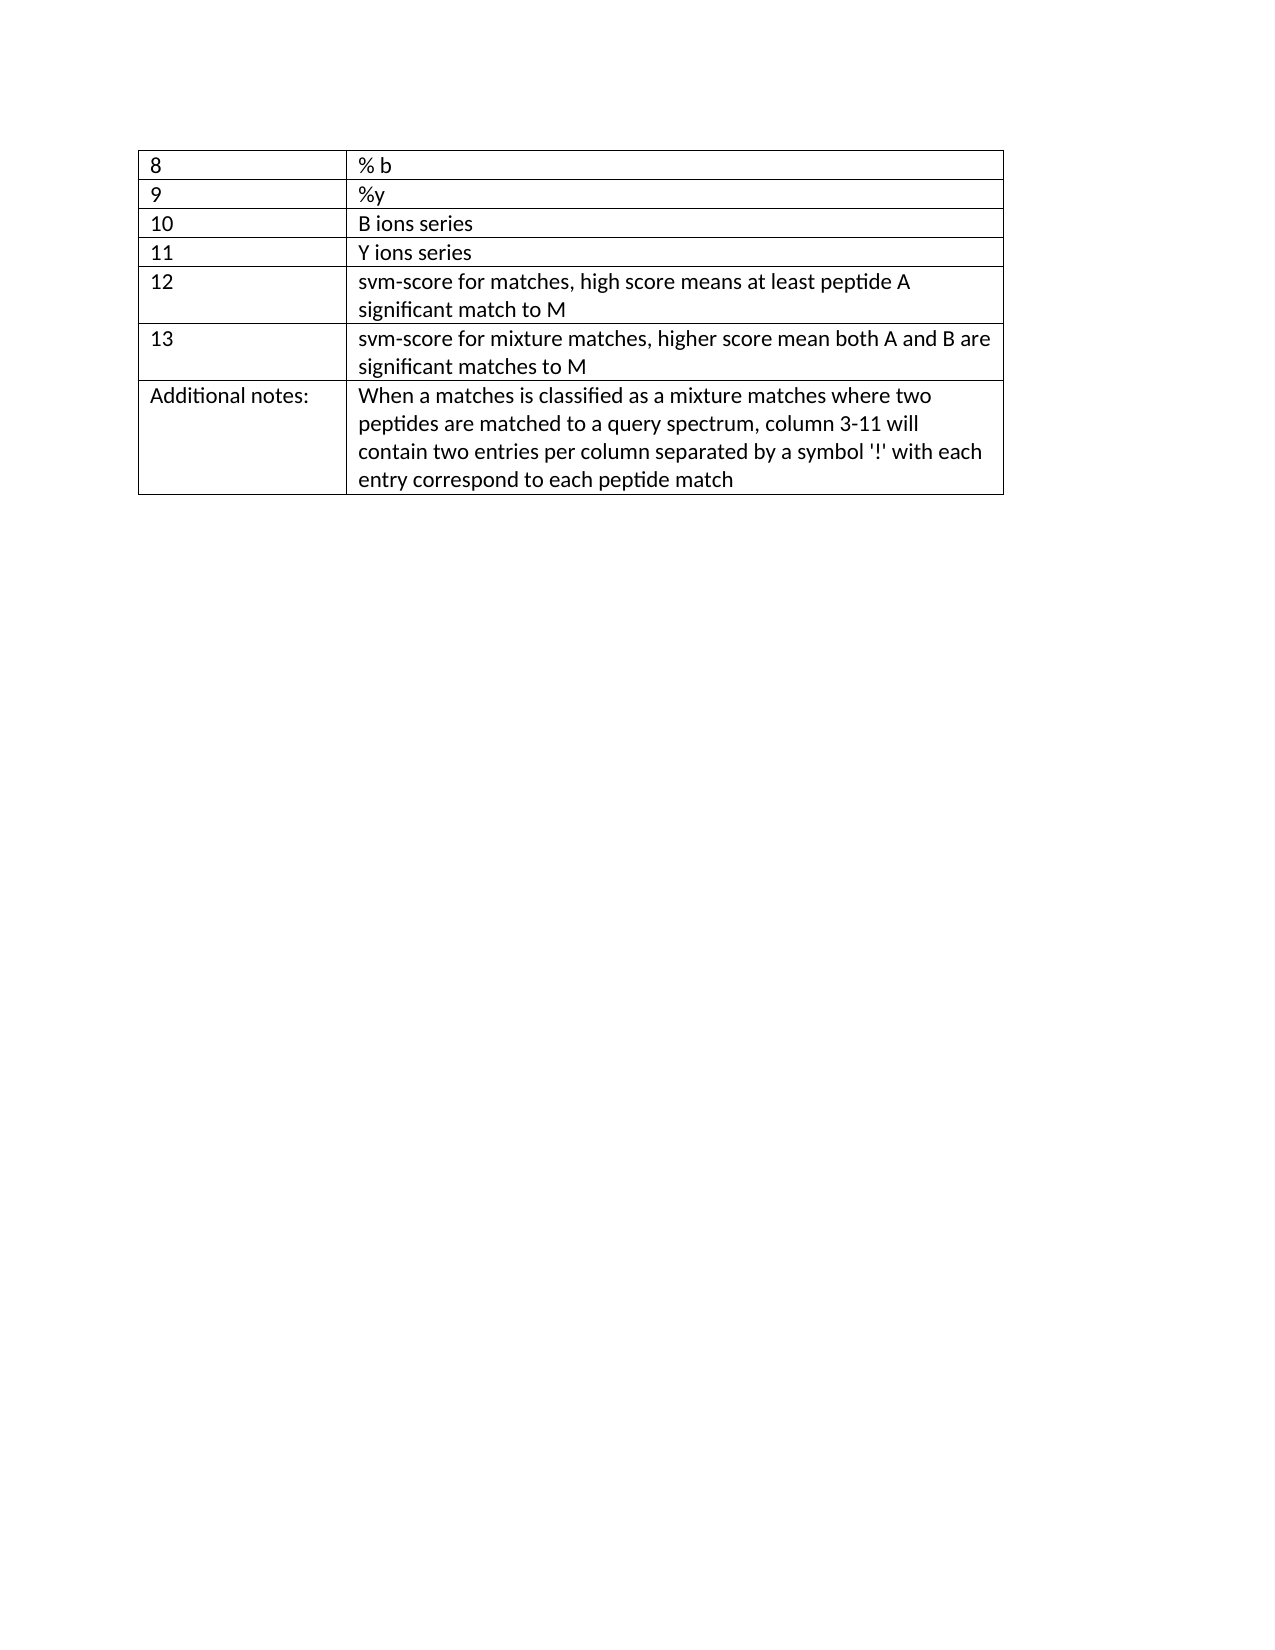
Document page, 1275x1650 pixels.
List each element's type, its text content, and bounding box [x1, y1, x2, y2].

table_cell 13 [139, 324, 346, 380]
table_cell 12 [139, 267, 346, 323]
table_cell B ions series [347, 209, 1003, 237]
table_cell % b [347, 151, 1003, 179]
table_cell 11 [139, 238, 346, 266]
table_cell 10 [139, 209, 346, 237]
table_cell Y ions series [347, 238, 1003, 266]
table_cell 9 [139, 180, 346, 208]
table_cell svm-score for matches, high score means at least peptide A significant match to M [347, 267, 1003, 323]
table_cell %y [347, 180, 1003, 208]
table_cell Additional notes: [139, 381, 346, 493]
table_cell 8 [139, 151, 346, 179]
table_cell svm-score for mixture matches, higher score mean both A and B are significant matches to M [347, 324, 1003, 380]
table_cell When a matches is classified as a mixture matches where two peptides are matched to a query spectrum, column 3-11 will contain two entries per column separated by a symbol '!' with each entry correspond to each peptide match [347, 381, 1003, 493]
